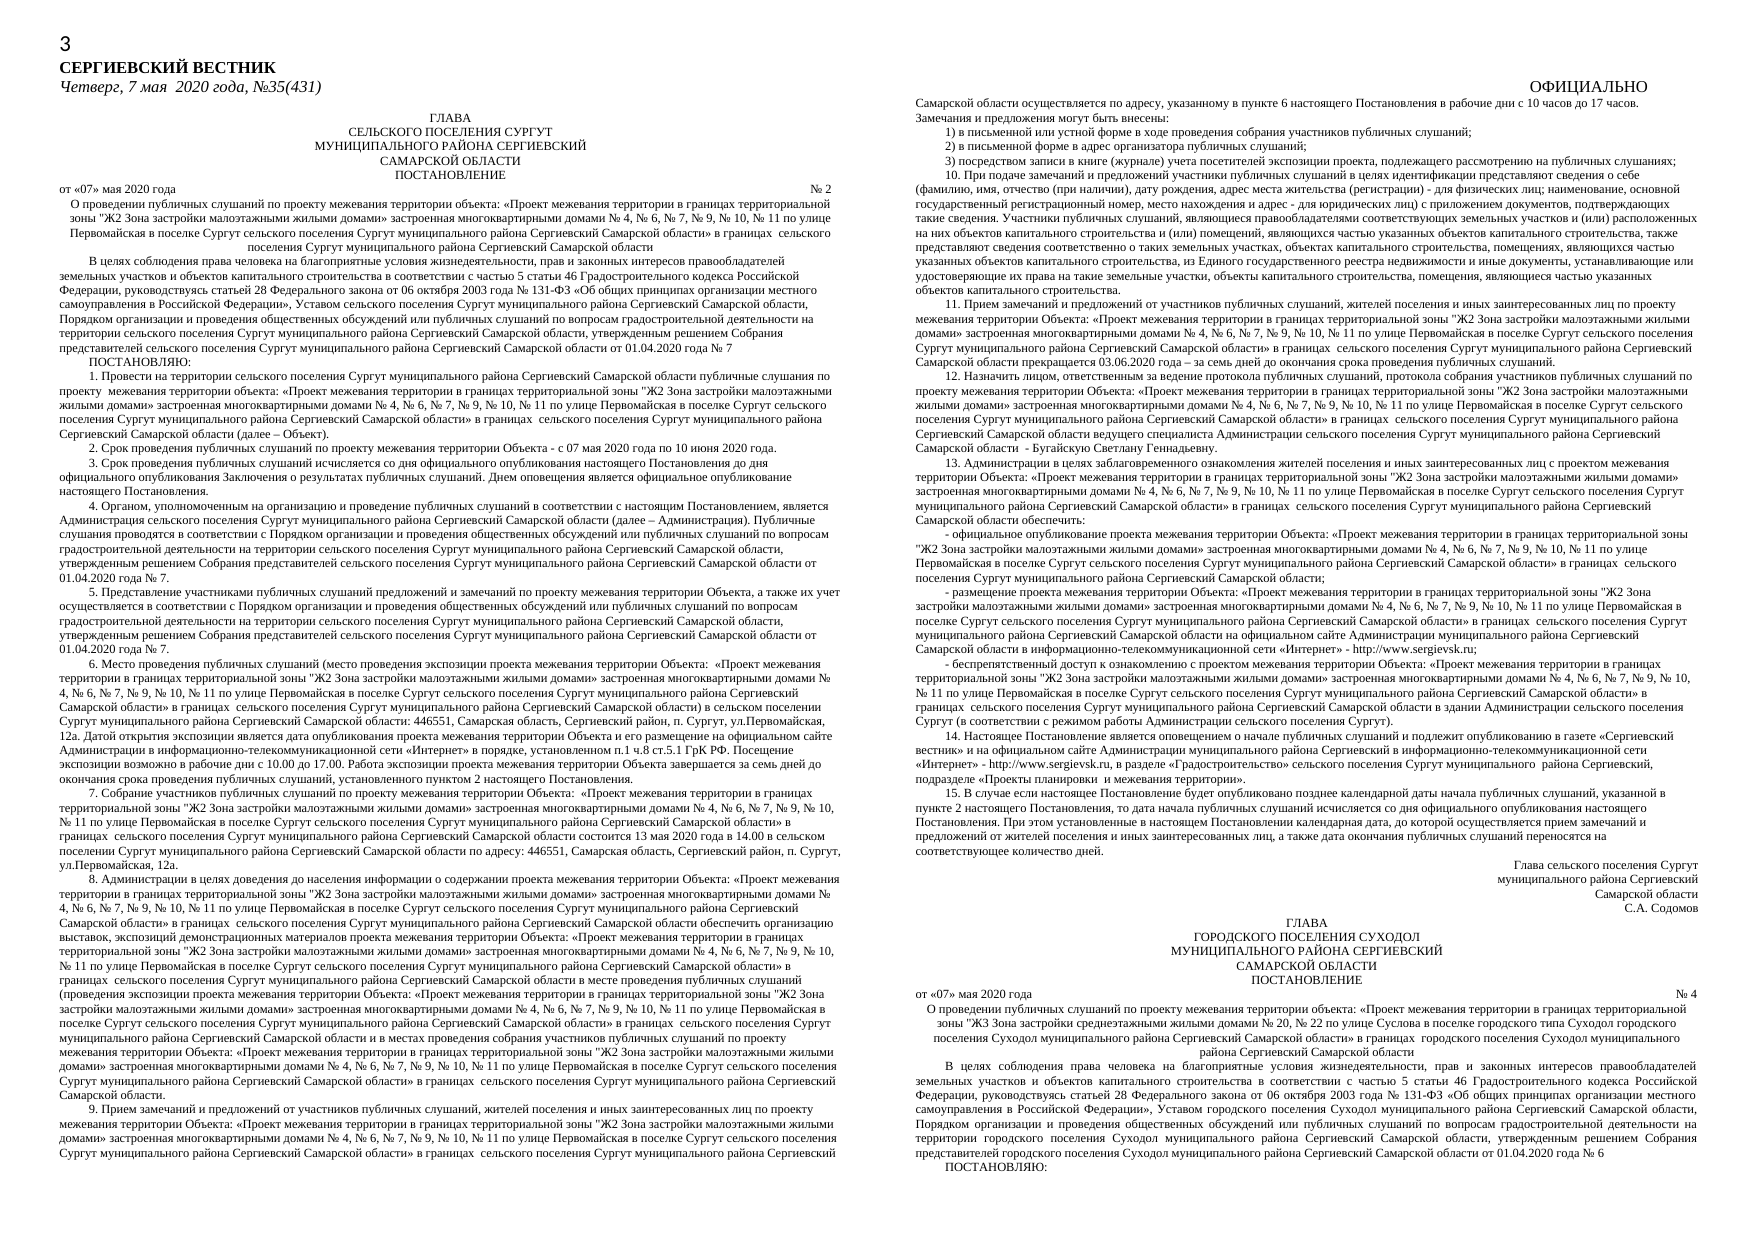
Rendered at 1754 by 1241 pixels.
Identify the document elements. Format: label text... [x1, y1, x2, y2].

text - официальное опубликование проекта межевания территории Объекта: «Проект межевания территории в границах территориальной зоны "Ж2 Зона застройки малоэтажными жилыми домами» застроенная многоквартирными домами № 4, № 6, № 7, № 9, № 10, № 11 по улице Первомайская в поселке Сургут сельского поселения Сургут муниципального района Сергиевский Самарской области» в границах сельского поселения Сургут муниципального района Сергиевский Самарской области; [915, 527, 1698, 585]
text 15. В случае если настоящее Постановление будет опубликовано позднее календарной даты начала публичных слушаний, указанной в пункте 2 настоящего Постановления, то дата начала публичных слушаний исчисляется со дня официального опубликования настоящего Постановления. При этом установленные в настоящем Постановлении календарная дата, до которой осуществляется прием замечаний и предложений от жителей поселения и иных заинтересованных лиц, а также дата окончания публичных слушаний переносятся на соответствующее количество дней. [915, 786, 1698, 858]
text ГЛАВА [915, 915, 1698, 930]
text 3) посредством записи в книге (журнале) учета посетителей экспозиции проекта, подлежащего рассмотрению на публичных слушаниях; [915, 153, 1698, 168]
text 5. Представление участниками публичных слушаний предложений и замечаний по проекту межевания территории Объекта, а также их учет осуществляется в соответствии с Порядком организации и проведения общественных обсуждений или публичных слушаний по вопросам градостроительной деятельности на территории сельского поселения Сургут муниципального района Сергиевский Самарской области, утвержденным решением Собрания представителей сельского поселения Сургут муниципального района Сергиевский Самарской области от 01.04.2020 года № 7. [59, 585, 842, 657]
text 9. Прием замечаний и предложений от участников публичных слушаний, жителей поселения и иных заинтересованных лиц по проекту межевания территории Объекта: «Проект межевания территории в границах территориальной зоны "Ж2 Зона застройки малоэтажными жилыми домами» застроенная многоквартирными домами № 4, № 6, № 7, № 9, № 10, № 11 по улице Первомайская в поселке Сургут сельского поселения Сургут муниципального района Сергиевский Самарской области» в границах сельского поселения Сургут муниципального района Сергиевский Самарской области осуществляется по адресу, указанному в пункте 6 настоящего Постановления в рабочие дни с 10 часов до 17 часов. Замечания и предложения могут быть внесены: [59, 1102, 842, 1160]
text от «07» мая 2020 года № 4 [915, 987, 1698, 1002]
text О проведении публичных слушаний по проекту межевания территории объекта: «Проект межевания территории в границах территориальной зоны "Ж2 Зона застройки малоэтажными жилыми домами» застроенная многоквартирными домами № 4, № 6, № 7, № 9, № 10, № 11 по улице Первомайская в поселке Сургут сельского поселения Сургут муниципального района Сергиевский Самарской области» в границах сельского поселения Сургут муниципального района Сергиевский Самарской области [59, 197, 842, 254]
text ПОСТАНОВЛЕНИЕ [59, 168, 842, 182]
text 1. Провести на территории сельского поселения Сургут муниципального района Сергиевский Самарской области публичные слушания по проекту межевания территории объекта: «Проект межевания территории в границах территориальной зоны "Ж2 Зона застройки малоэтажными жилыми домами» застроенная многоквартирными домами № 4, № 6, № 7, № 9, № 10, № 11 по улице Первомайская в поселке Сургут сельского поселения Сургут муниципального района Сергиевский Самарской области» в границах сельского поселения Сургут муниципального района Сергиевский Самарской области (далее – Объект). [59, 369, 842, 441]
text ГЛАВА [59, 110, 842, 125]
text 13. Администрации в целях заблаговременного ознакомления жителей поселения и иных заинтересованных лиц с проектом межевания территории Объекта: «Проект межевания территории в границах территориальной зоны "Ж2 Зона застройки малоэтажными жилыми домами» застроенная многоквартирными домами № 4, № 6, № 7, № 9, № 10, № 11 по улице Первомайская в поселке Сургут сельского поселения Сургут муниципального района Сергиевский Самарской области» в границах сельского поселения Сургут муниципального района Сергиевский Самарской области обеспечить: [915, 455, 1698, 527]
text 3. Срок проведения публичных слушаний исчисляется со дня официального опубликования настоящего Постановления до дня официального опубликования Заключения о результатах публичных слушаний. Днем оповещения является официальное опубликование настоящего Постановления. [59, 455, 842, 498]
text 2) в письменной форме в адрес организатора публичных слушаний; [915, 139, 1698, 153]
text САМАРСКОЙ ОБЛАСТИ [915, 958, 1698, 973]
text Глава сельского поселения Сургут [915, 858, 1698, 872]
text 6. Место проведения публичных слушаний (место проведения экспозиции проекта межевания территории Объекта: «Проект межевания территории в границах территориальной зоны "Ж2 Зона застройки малоэтажными жилыми домами» застроенная многоквартирными домами № 4, № 6, № 7, № 9, № 10, № 11 по улице Первомайская в поселке Сургут сельского поселения Сургут муниципального района Сергиевский Самарской области» в границах сельского поселения Сургут муниципального района Сергиевский Самарской области) в сельском поселении Сургут муниципального района Сергиевский Самарской области: 446551, Самарская область, Сергиевский район, п. Сургут, ул.Первомайская, 12а. Датой открытия экспозиции является дата опубликования проекта межевания территории Объекта и его размещение на официальном сайте Администрации в информационно-телекоммуникационной сети «Интернет» в порядке, установленном п.1 ч.8 ст.5.1 ГрК РФ. Посещение экспозиции возможно в рабочие дни с 10.00 до 17.00. Работа экспозиции проекта межевания территории Объекта завершается за семь дней до окончания срока проведения публичных слушаний, установленного пунктом 2 настоящего Постановления. [59, 657, 842, 786]
text от «07» мая 2020 года № 2 [59, 182, 842, 197]
text СЕЛЬСКОГО ПОСЕЛЕНИЯ СУРГУТ [59, 125, 842, 139]
text САМАРСКОЙ ОБЛАСТИ [59, 153, 842, 168]
text О проведении публичных слушаний по проекту межевания территории объекта: «Проект межевания территории в границах территориальной зоны "Ж3 Зона застройки среднеэтажными жилыми домами № 20, № 22 по улице Суслова в поселке городского типа Суходол городского поселения Суходол муниципального района Сергиевский Самарской области» в границах городского поселения Суходол муниципального района Сергиевский Самарской области [915, 1002, 1698, 1059]
text В целях соблюдения права человека на благоприятные условия жизнедеятельности, прав и законных интересов правообладателей земельных участков и объектов капитального строительства в соответствии с частью 5 статьи 46 Градостроительного кодекса Российской Федерации, руководствуясь статьей 28 Федерального закона от 06 октября 2003 года № 131-ФЗ «Об общих принципах организации местного самоуправления в Российской Федерации», Уставом городского поселения Суходол муниципального района Сергиевский Самарской области, Порядком организации и проведения общественных обсуждений или публичных слушаний по вопросам градостроительной деятельности на территории городского поселения Суходол муниципального района Сергиевский Самарской области, утвержденным решением Собрания представителей городского поселения Суходол муниципального района Сергиевский Самарской области от 01.04.2020 года № 6 [915, 1059, 1698, 1160]
text 12. Назначить лицом, ответственным за ведение протокола публичных слушаний, протокола собрания участников публичных слушаний по проекту межевания территории Объекта: «Проект межевания территории в границах территориальной зоны "Ж2 Зона застройки малоэтажными жилыми домами» застроенная многоквартирными домами № 4, № 6, № 7, № 9, № 10, № 11 по улице Первомайская в поселке Сургут сельского поселения Сургут муниципального района Сергиевский Самарской области» в границах сельского поселения Сургут муниципального района Сергиевский Самарской области ведущего специалиста Администрации сельского поселения Сургут муниципального района Сергиевский Самарской области - Бугайскую Светлану Геннадьевну. [915, 369, 1698, 455]
text 10. При подаче замечаний и предложений участники публичных слушаний в целях идентификации представляют сведения о себе (фамилию, имя, отчество (при наличии), дату рождения, адрес места жительства (регистрации) - для физических лиц; наименование, основной государственный регистрационный номер, место нахождения и адрес - для юридических лиц) с приложением документов, подтверждающих такие сведения. Участники публичных слушаний, являющиеся правообладателями соответствующих земельных участков и (или) расположенных на них объектов капитального строительства и (или) помещений, являющихся частью указанных объектов капитального строительства, также представляют сведения соответственно о таких земельных участках, объектах капитального строительства, помещениях, являющихся частью указанных объектов капитального строительства, из Единого государственного реестра недвижимости и иные документы, устанавливающие или удостоверяющие их права на такие земельные участки, объекты капитального строительства, помещения, являющиеся частью указанных объектов капитального строительства. [915, 168, 1698, 297]
text Самарской области [915, 887, 1698, 901]
text - беспрепятственный доступ к ознакомлению с проектом межевания территории Объекта: «Проект межевания территории в границах территориальной зоны "Ж2 Зона застройки малоэтажными жилыми домами» застроенная многоквартирными домами № 4, № 6, № 7, № 9, № 10, № 11 по улице Первомайская в поселке Сургут сельского поселения Сургут муниципального района Сергиевский Самарской области» в границах сельского поселения Сургут муниципального района Сергиевский Самарской области в здании Администрации сельского поселения Сургут (в соответствии с режимом работы Администрации сельского поселения Сургут). [915, 657, 1698, 728]
text 8. Администрации в целях доведения до населения информации о содержании проекта межевания территории Объекта: «Проект межевания территории в границах территориальной зоны "Ж2 Зона застройки малоэтажными жилыми домами» застроенная многоквартирными домами № 4, № 6, № 7, № 9, № 10, № 11 по улице Первомайская в поселке Сургут сельского поселения Сургут муниципального района Сергиевский Самарской области» в границах сельского поселения Сургут муниципального района Сергиевский Самарской области обеспечить организацию выставок, экспозиций демонстрационных материалов проекта межевания территории Объекта: «Проект межевания территории в границах территориальной зоны "Ж2 Зона застройки малоэтажными жилыми домами» застроенная многоквартирными домами № 4, № 6, № 7, № 9, № 10, № 11 по улице Первомайская в поселке Сургут сельского поселения Сургут муниципального района Сергиевский Самарской области» в границах сельского поселения Сургут муниципального района Сергиевский Самарской области в месте проведения публичных слушаний (проведения экспозиции проекта межевания территории Объекта: «Проект межевания территории в границах территориальной зоны "Ж2 Зона застройки малоэтажными жилыми домами» застроенная многоквартирными домами № 4, № 6, № 7, № 9, № 10, № 11 по улице Первомайская в поселке Сургут сельского поселения Сургут муниципального района Сергиевский Самарской области» в границах сельского поселения Сургут муниципального района Сергиевский Самарской области и в местах проведения собрания участников публичных слушаний по проекту межевания территории Объекта: «Проект межевания территории в границах территориальной зоны "Ж2 Зона застройки малоэтажными жилыми домами» застроенная многоквартирными домами № 4, № 6, № 7, № 9, № 10, № 11 по улице Первомайская в поселке Сургут сельского поселения Сургут муниципального района Сергиевский Самарской области» в границах сельского поселения Сургут муниципального района Сергиевский Самарской области. [59, 872, 842, 1102]
text муниципального района Сергиевский [915, 872, 1698, 887]
text 1) в письменной или устной форме в ходе проведения собрания участников публичных слушаний; [915, 125, 1698, 139]
text ПОСТАНОВЛЯЮ: [59, 355, 842, 369]
text В целях соблюдения права человека на благоприятные условия жизнедеятельности, прав и законных интересов правообладателей земельных участков и объектов капитального строительства в соответствии с частью 5 статьи 46 Градостроительного кодекса Российской Федерации, руководствуясь статьей 28 Федерального закона от 06 октября 2003 года № 131-ФЗ «Об общих принципах организации местного самоуправления в Российской Федерации», Уставом сельского поселения Сургут муниципального района Сергиевский Самарской области, Порядком организации и проведения общественных обсуждений или публичных слушаний по вопросам градостроительной деятельности на территории сельского поселения Сургут муниципального района Сергиевский Самарской области, утвержденным решением Собрания представителей сельского поселения Сургут муниципального района Сергиевский Самарской области от 01.04.2020 года № 7 [59, 254, 842, 355]
text ПОСТАНОВЛЕНИЕ [915, 973, 1698, 987]
text 11. Прием замечаний и предложений от участников публичных слушаний, жителей поселения и иных заинтересованных лиц по проекту межевания территории Объекта: «Проект межевания территории в границах территориальной зоны "Ж2 Зона застройки малоэтажными жилыми домами» застроенная многоквартирными домами № 4, № 6, № 7, № 9, № 10, № 11 по улице Первомайская в поселке Сургут сельского поселения Сургут муниципального района Сергиевский Самарской области» в границах сельского поселения Сургут муниципального района Сергиевский Самарской области прекращается 03.06.2020 года – за семь дней до окончания срока проведения публичных слушаний. [915, 297, 1698, 369]
text - размещение проекта межевания территории Объекта: «Проект межевания территории в границах территориальной зоны "Ж2 Зона застройки малоэтажными жилыми домами» застроенная многоквартирными домами № 4, № 6, № 7, № 9, № 10, № 11 по улице Первомайская в поселке Сургут сельского поселения Сургут муниципального района Сергиевский Самарской области» в границах сельского поселения Сургут муниципального района Сергиевский Самарской области на официальном сайте Администрации муниципального района Сергиевский Самарской области в информационно-телекоммуникационной сети «Интернет» - http://www.sergievsk.ru; [915, 585, 1698, 657]
text 4. Органом, уполномоченным на организацию и проведение публичных слушаний в соответствии с настоящим Постановлением, является Администрация сельского поселения Сургут муниципального района Сергиевский Самарской области (далее – Администрация). Публичные слушания проводятся в соответствии с Порядком организации и проведения общественных обсуждений или публичных слушаний по вопросам градостроительной деятельности на территории сельского поселения Сургут муниципального района Сергиевский Самарской области, утвержденным решением Собрания представителей сельского поселения Сургут муниципального района Сергиевский Самарской области от 01.04.2020 года № 7. [59, 498, 842, 585]
text МУНИЦИПАЛЬНОГО РАЙОНА СЕРГИЕВСКИЙ [59, 139, 842, 153]
text МУНИЦИПАЛЬНОГО РАЙОНА СЕРГИЕВСКИЙ [915, 944, 1698, 958]
text ПОСТАНОВЛЯЮ: [915, 1160, 1698, 1174]
text 2. Срок проведения публичных слушаний по проекту межевания территории Объекта - с 07 мая 2020 года по 10 июня 2020 года. [59, 441, 842, 455]
text 7. Собрание участников публичных слушаний по проекту межевания территории Объекта: «Проект межевания территории в границах территориальной зоны "Ж2 Зона застройки малоэтажными жилыми домами» застроенная многоквартирными домами № 4, № 6, № 7, № 9, № 10, № 11 по улице Первомайская в поселке Сургут сельского поселения Сургут муниципального района Сергиевский Самарской области» в границах сельского поселения Сургут муниципального района Сергиевский Самарской области состоится 13 мая 2020 года в 14.00 в сельском поселении Сургут муниципального района Сергиевский Самарской области по адресу: 446551, Самарская область, Сергиевский район, п. Сургут, ул.Первомайская, 12а. [59, 786, 842, 872]
text ГОРОДСКОГО ПОСЕЛЕНИЯ СУХОДОЛ [915, 930, 1698, 944]
text С.А. Содомов [915, 901, 1698, 915]
text 14. Настоящее Постановление является оповещением о начале публичных слушаний и подлежит опубликованию в газете «Сергиевский вестник» и на официальном сайте Администрации муниципального района Сергиевский в информационно-телекоммуникационной сети «Интернет» - http://www.sergievsk.ru, в разделе «Градостроительство» сельского поселения Сургут муниципального района Сергиевский, подразделе «Проекты планировки и межевания территории». [915, 728, 1698, 786]
